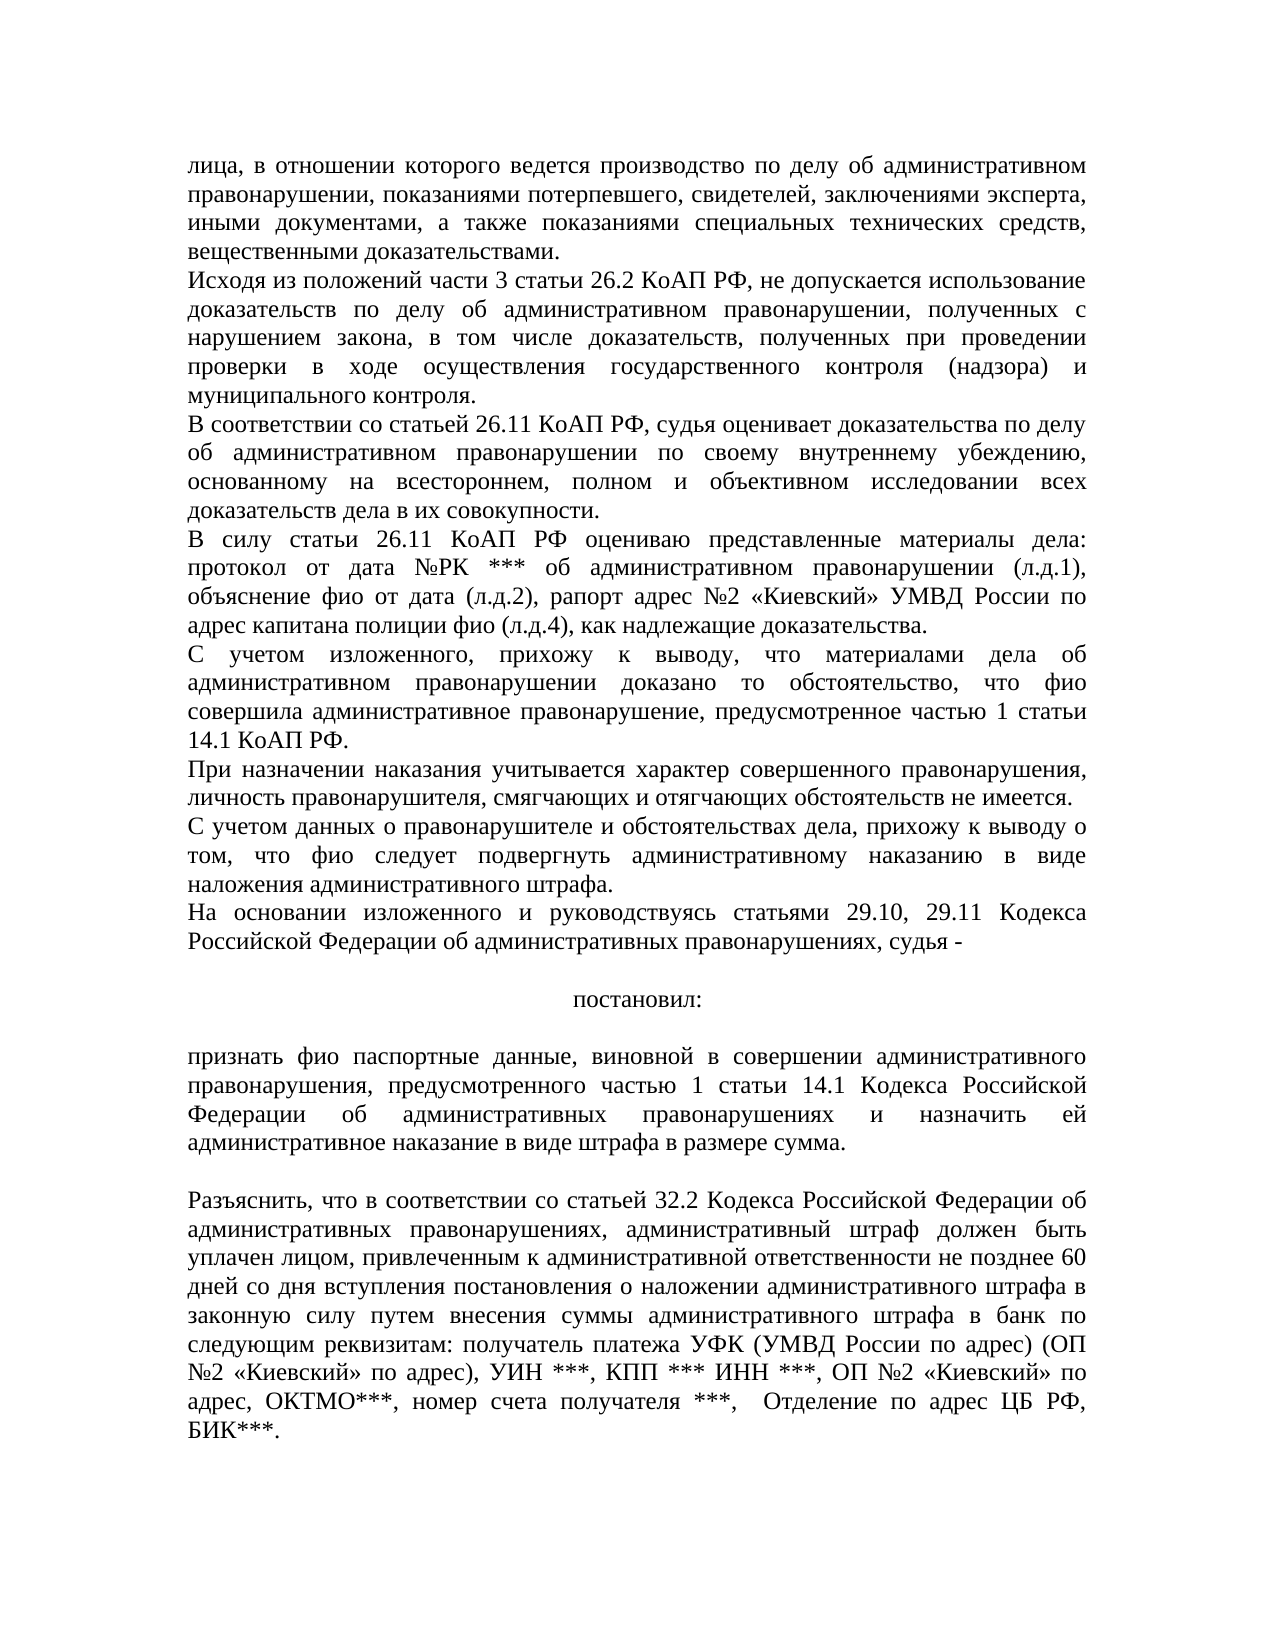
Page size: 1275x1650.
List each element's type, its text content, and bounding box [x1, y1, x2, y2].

text В силу статьи 26.11 КоАП РФ оцениваю представленные материалы дела: протокол от дата №РК *** об административном правонарушении (л.д.1), объяснение фио от дата (л.д.2), рапорт адрес №2 «Киевский» УМВД России по адрес капитана полиции фио (л.д.4), как надлежащие доказательства. [187, 524, 1087, 639]
text С учетом изложенного, прихожу к выводу, что материалами дела об административном правонарушении доказано то обстоятельство, что фио совершила административное правонарушение, предусмотренное частью 1 статьи 14.1 КоАП РФ. [187, 639, 1087, 754]
text признать фио паспортные данные, виновной в совершении административного правонарушения, предусмотренного частью 1 статьи 14.1 Кодекса Российской Федерации об административных правонарушениях и назначить ей административное наказание в виде штрафа в размере сумма. [187, 1041, 1087, 1156]
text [187, 150, 1087, 265]
text Разъяснить, что в соответствии со статьей 32.2 Кодекса Российской Федерации об административных правонарушениях, административный штраф должен быть уплачен лицом, привлеченным к административной ответственности не позднее 60 дней со дня вступления постановления о наложении административного штрафа в законную силу путем внесения суммы административного штрафа в банк по следующим реквизитам: получатель платежа УФК (УМВД России по адрес) (ОП №2 «Киевский» по адрес), УИН ***, КПП *** ИНН ***, ОП №2 «Киевский» по адрес, ОКТМО***, номер счета получателя ***, Отделение по адрес ЦБ РФ, БИК***. [187, 1185, 1087, 1444]
text На основании изложенного и руководствуясь статьями 29.10, 29.11 Кодекса Российской Федерации об административных правонарушениях, судья - [187, 897, 1087, 955]
text Исходя из положений части 3 статьи 26.2 КоАП РФ, не допускается использование доказательств по делу об административном правонарушении, полученных с нарушением закона, в том числе доказательств, полученных при проведении проверки в ходе осуществления государственного контроля (надзора) и муниципального контроля. [187, 265, 1087, 409]
text С учетом данных о правонарушителе и обстоятельствах дела, прихожу к выводу о том, что фио следует подвергнуть административному наказанию в виде наложения административного штрафа. [187, 811, 1087, 897]
text В соответствии со статьей 26.11 КоАП РФ, судья оценивает доказательства по делу об административном правонарушении по своему внутреннему убеждению, основанному на всестороннем, полном и объективном исследовании всех доказательств дела в их совокупности. [187, 409, 1087, 524]
text постановил: [187, 984, 1087, 1012]
text При назначении наказания учитывается характер совершенного правонарушения, личность правонарушителя, смягчающих и отягчающих обстоятельств не имеется. [187, 754, 1087, 811]
